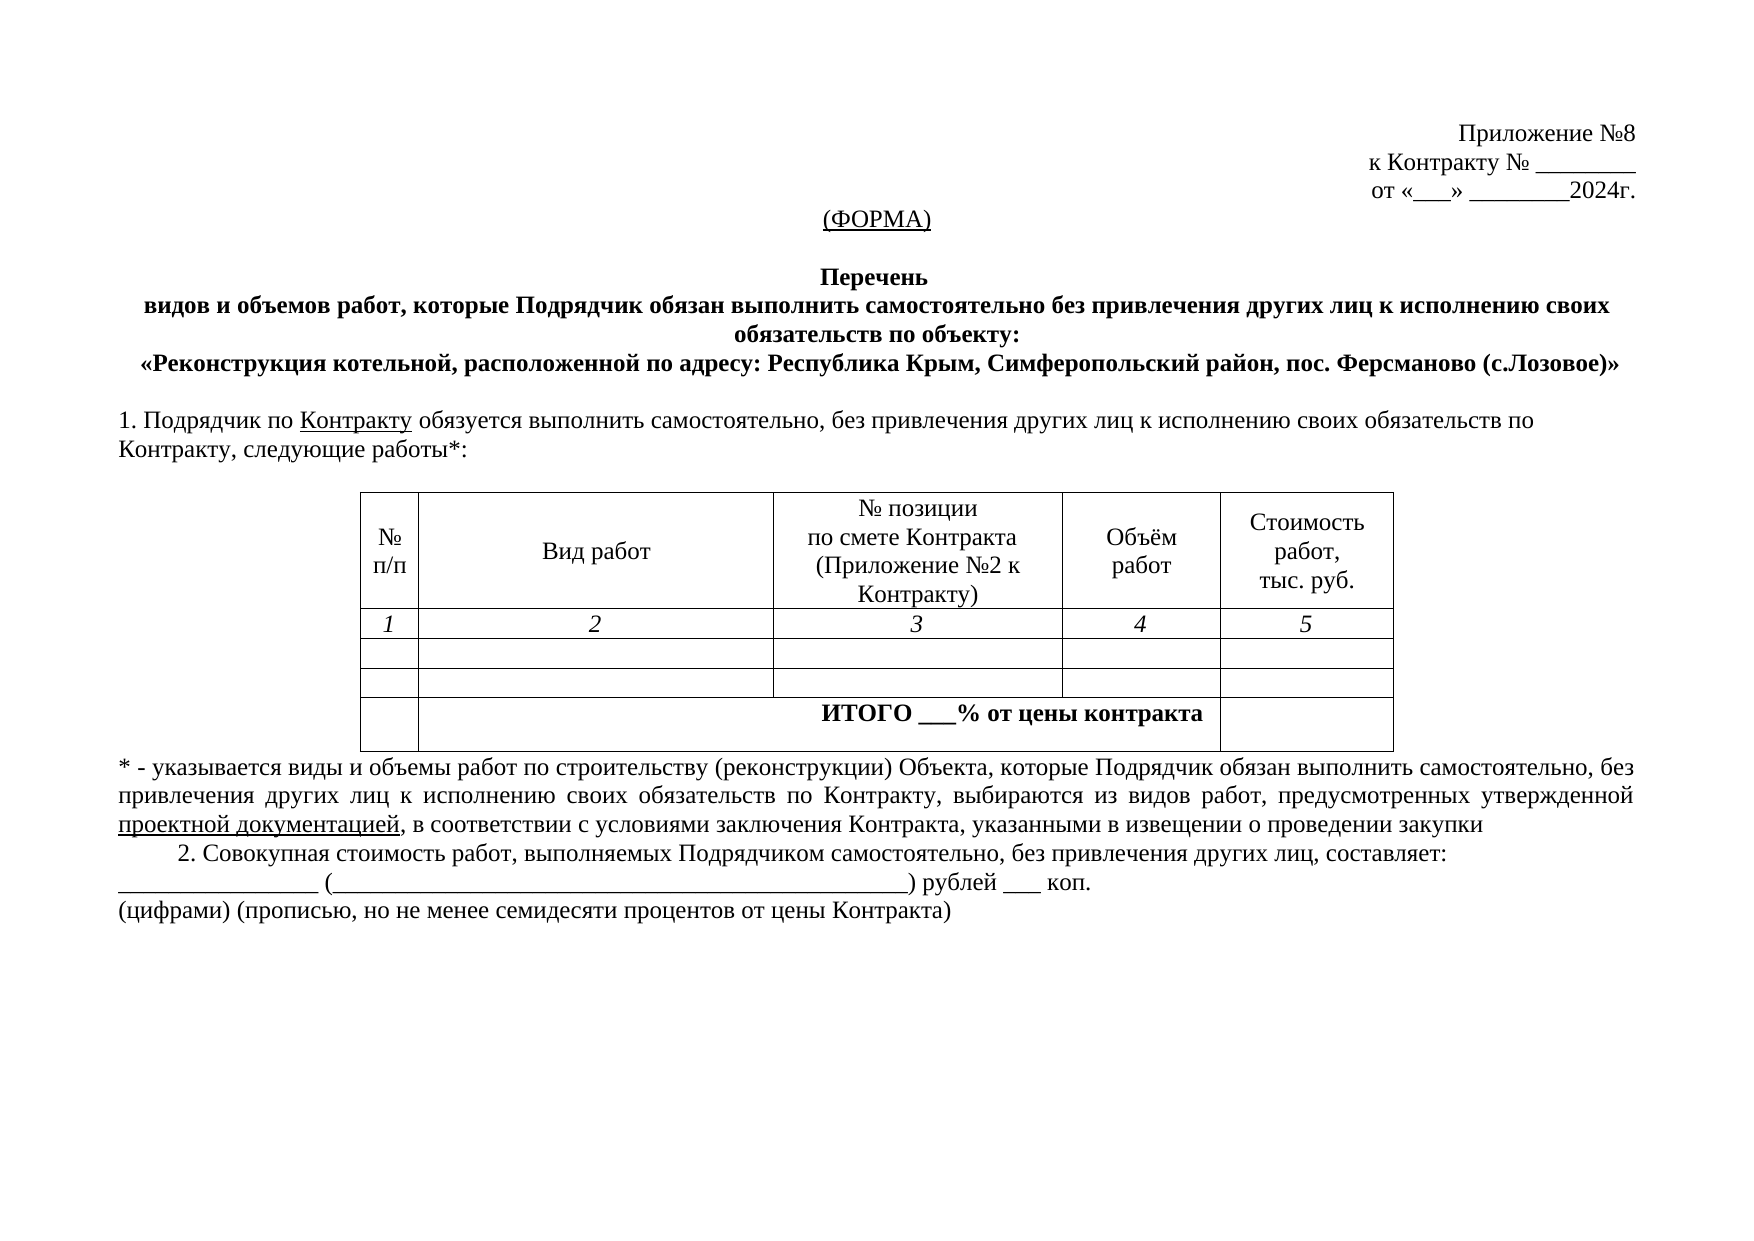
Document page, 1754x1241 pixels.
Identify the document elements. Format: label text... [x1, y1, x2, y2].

table_header № п/п [361, 493, 418, 608]
table_cell ИТОГО ___% от цены контракта [419, 698, 1220, 751]
table_cell [1221, 698, 1393, 751]
table_header № позиции по смете Контракта (Приложение №2 к Контракту) [774, 493, 1062, 608]
table_cell [361, 639, 418, 667]
text 2. Совокупная стоимость работ, выполняемых Подрядчиком самостоятельно, без привлечения других лиц, составляет: [118, 838, 1636, 867]
table_cell [1063, 669, 1220, 697]
text (цифрами) (прописью, но не менее семидесяти процентов от цены Контракта) [118, 896, 1636, 924]
text ________________ (______________________________________________) рублей ___ коп. [118, 867, 1636, 896]
text Перечень видов и объемов работ, которые Подрядчик обязан выполнить самостоятельно без привлечения других лиц к исполнению своих обязательств по объекту: «Реконструкция котельной, расположенной по адресу: Республика Крым, Симферопольский район, пос. Ферсманово (с.Лозовое)» [118, 262, 1636, 377]
table_header Стоимость работ, тыс. руб. [1221, 493, 1393, 608]
text (ФОРМА) [118, 204, 1636, 233]
table_cell 3 [774, 609, 1062, 638]
table_cell [1221, 669, 1393, 697]
table_header Вид работ [419, 493, 773, 608]
table_cell [419, 639, 773, 667]
text от «___» ________2024г. [118, 176, 1636, 204]
text * - указывается виды и объемы работ по строительству (реконструкции) Объекта, которые Подрядчик обязан выполнить самостоятельно, без привлечения других лиц к исполнению своих обязательств по Контракту, выбираются из видов работ, предусмотренных утвержденной проектной документацией, в соответствии с условиями заключения Контракта, указанными в извещении о проведении закупки [118, 752, 1636, 838]
table_cell [1063, 639, 1220, 667]
table_header Объём работ [1063, 493, 1220, 608]
text 1. Подрядчик по Контракту обязуется выполнить самостоятельно, без привлечения других лиц к исполнению своих обязательств по Контракту, следующие работы*: [118, 406, 1636, 463]
table_cell [361, 698, 418, 751]
table_cell [419, 669, 773, 697]
table_cell 4 [1063, 609, 1220, 638]
text к Контракту № ________ [118, 147, 1636, 176]
table_cell [774, 669, 1062, 697]
table_cell [361, 669, 418, 697]
table_cell [774, 639, 1062, 667]
table_cell 5 [1221, 609, 1393, 638]
table_cell 2 [419, 609, 773, 638]
table_cell [1221, 639, 1393, 667]
text Приложение №8 [118, 118, 1636, 147]
table_cell 1 [361, 609, 418, 638]
